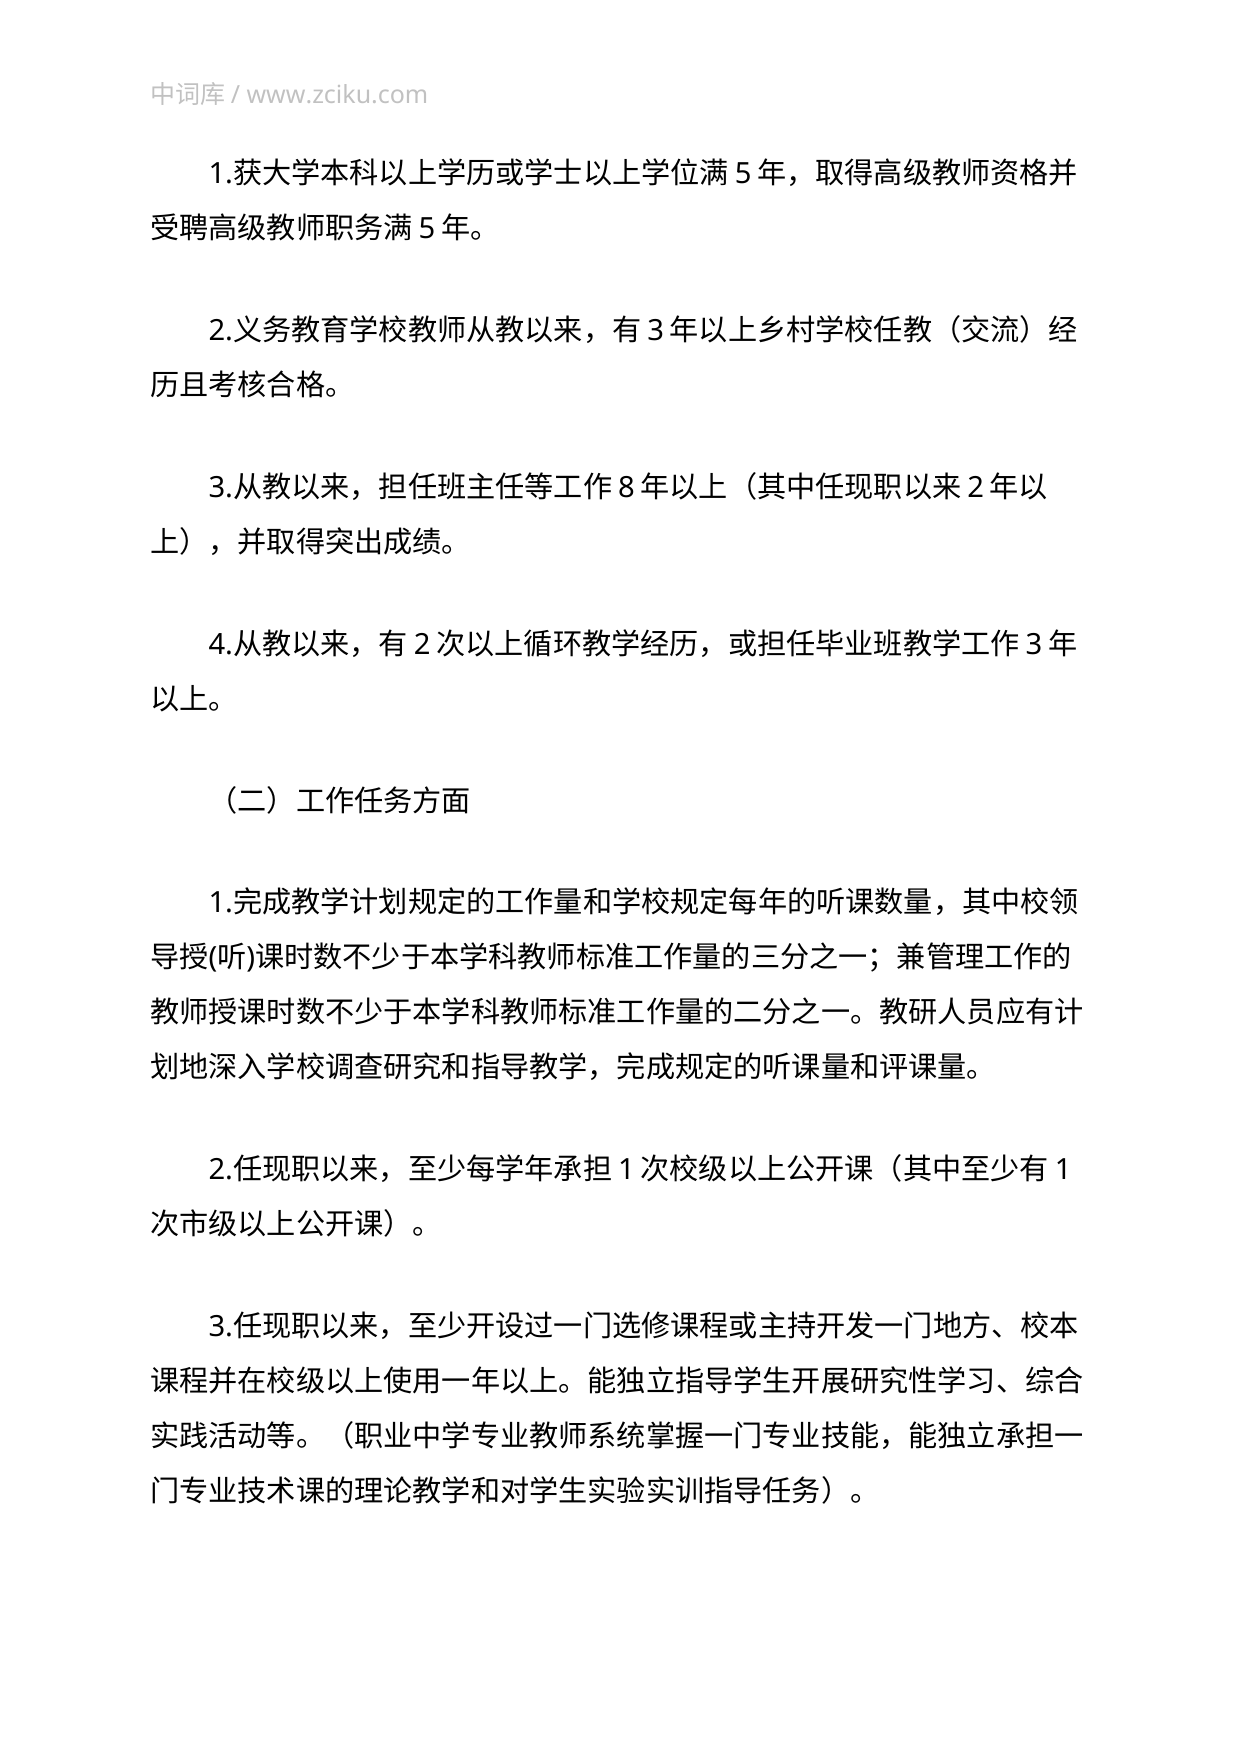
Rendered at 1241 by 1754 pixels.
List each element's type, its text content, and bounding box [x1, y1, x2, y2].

text 1.获大学本科以上学历或学士以上学位满5年，取得高级教师资格并受聘高级教师职务满5年。 [150, 150, 1090, 247]
text （二）工作任务方面 [150, 777, 1090, 819]
text 3.任现职以来，至少开设过一门选修课程或主持开发一门地方、校本课程并在校级以上使用一年以上。能独立指导学生开展研究性学习、综合实践活动等。（职业中学专业教师系统掌握一门专业技能，能独立承担一门专业技术课的理论教学和对学生实验实训指导任务）。 [150, 1302, 1090, 1509]
text 4.从教以来，有2次以上循环教学经历，或担任毕业班教学工作3年以上。 [150, 621, 1090, 718]
text 2.任现职以来，至少每学年承担1次校级以上公开课（其中至少有1次市级以上公开课）。 [150, 1146, 1090, 1243]
text 3.从教以来，担任班主任等工作8年以上（其中任现职以来2年以上），并取得突出成绩。 [150, 464, 1090, 561]
text 2.义务教育学校教师从教以来，有3年以上乡村学校任教（交流）经历且考核合格。 [150, 307, 1090, 404]
text 1.完成教学计划规定的工作量和学校规定每年的听课数量，其中校领导授(听)课时数不少于本学科教师标准工作量的三分之一；兼管理工作的教师授课时数不少于本学科教师标准工作量的二分之一。教研人员应有计划地深入学校调查研究和指导教学，完成规定的听课量和评课量。 [150, 879, 1090, 1086]
